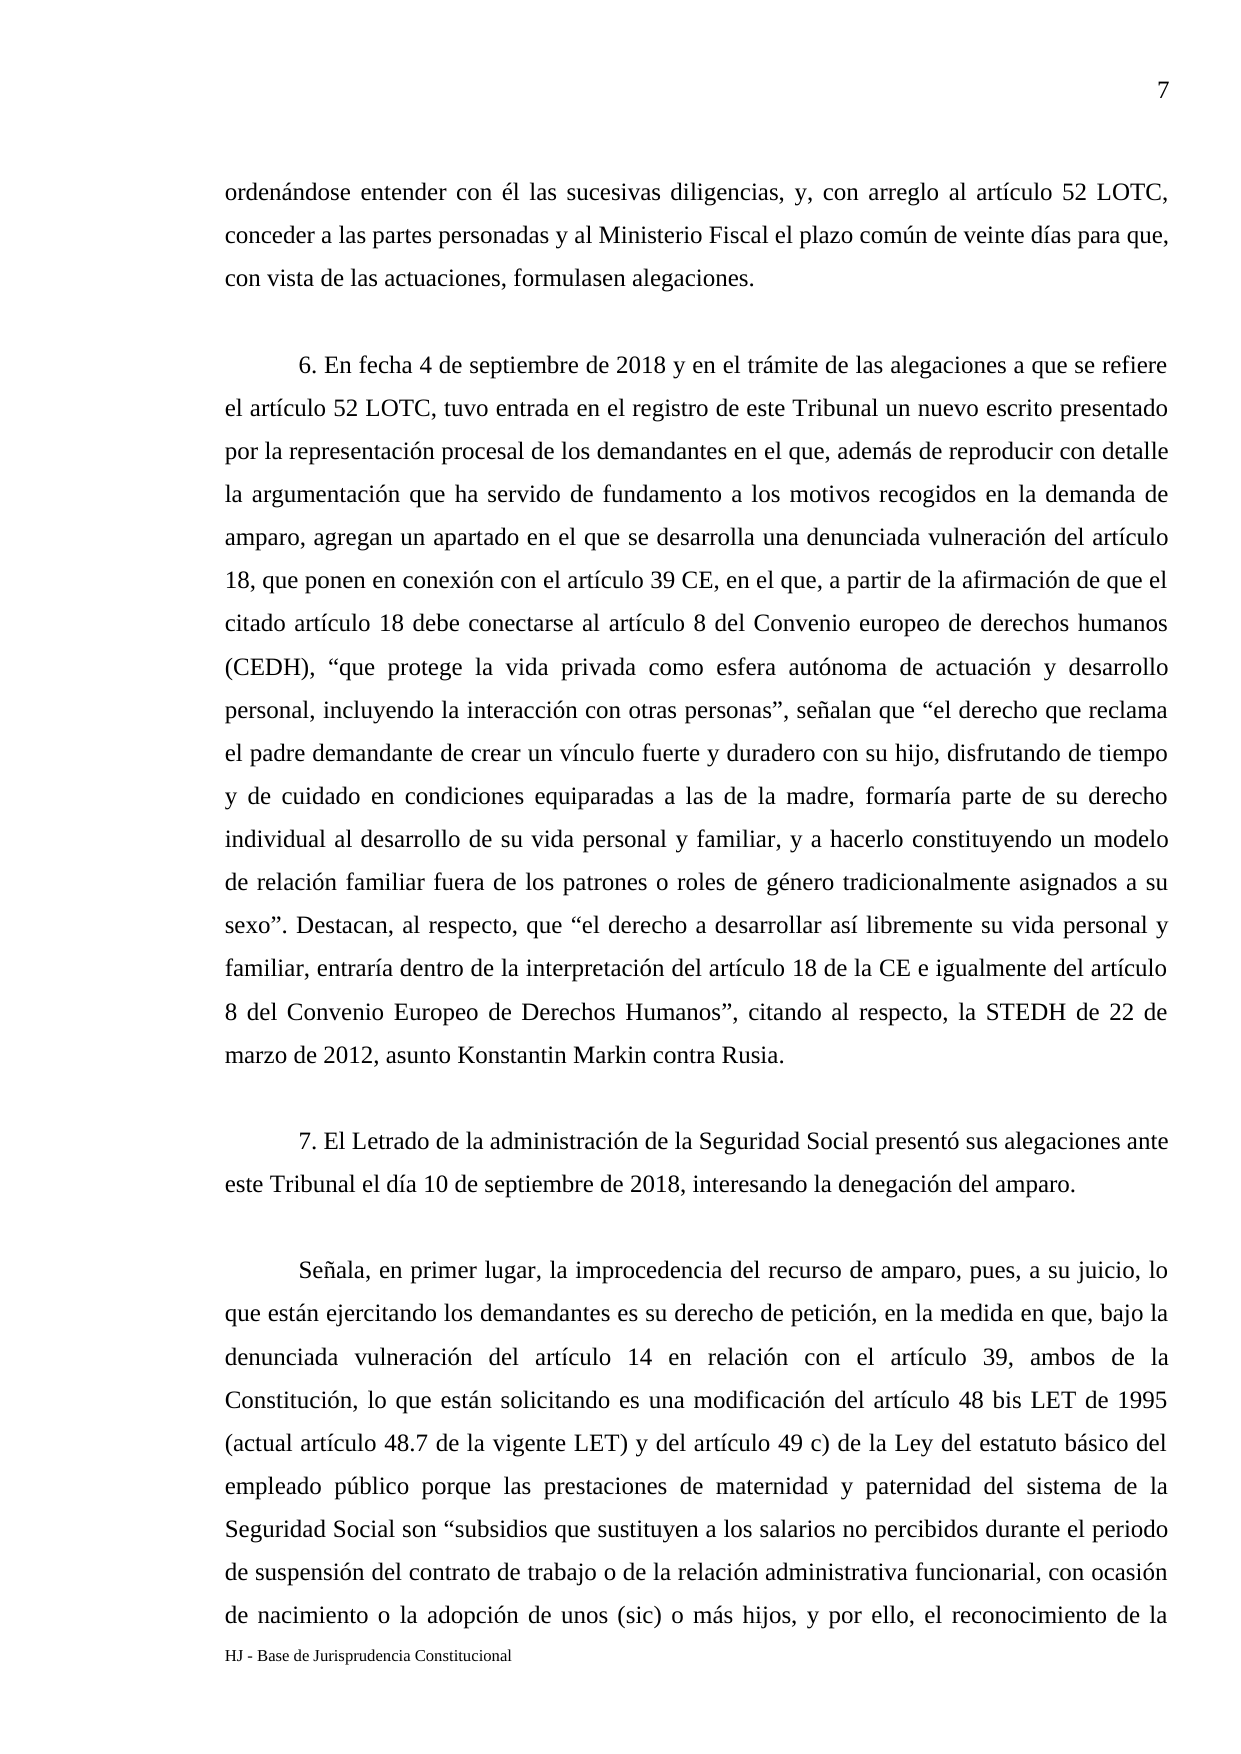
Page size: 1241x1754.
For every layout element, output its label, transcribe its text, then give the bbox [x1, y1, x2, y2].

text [224, 177, 1169, 292]
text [224, 1255, 1169, 1629]
text 7. El Letrado de la administración de la Seguridad Social presentó sus alegaciones ante este Tribunal el día 10 de septiembre de 2018, interesando la denegación del amparo. [224, 1126, 1169, 1198]
text 6. En fecha 4 de septiembre de 2018 y en el trámite de las alegaciones a que se refiere el artículo 52 LOTC, tuvo entrada en el registro de este Tribunal un nuevo escrito presentado por la representación procesal de los demandantes en el que, además de reproducir con detalle la argumentación que ha servido de fundamento a los motivos recogidos en la demanda de amparo, agregan un apartado en el que se desarrolla una denunciada vulneración del artículo 18, que ponen en conexión con el artículo 39 CE, en el que, a partir de la afirmación de que el citado artículo 18 debe conectarse al artículo 8 del Convenio europeo de derechos humanos (CEDH), “que protege la vida privada como esfera autónoma de actuación y desarrollo personal, incluyendo la interacción con otras personas”, señalan que “el derecho que reclama el padre demandante de crear un vínculo fuerte y duradero con su hijo, disfrutando de tiempo y de cuidado en condiciones equiparadas a las de la madre, formaría parte de su derecho individual al desarrollo de su vida personal y familiar, y a hacerlo constituyendo un modelo de relación familiar fuera de los patrones o roles de género tradicionalmente asignados a su sexo”. Destacan, al respecto, que “el derecho a desarrollar así libremente su vida personal y familiar, entraría dentro de la interpretación del artículo 18 de la CE e igualmente del artículo 8 del Convenio Europeo de Derechos Humanos”, citando al respecto, la STEDH de 22 de marzo de 2012, asunto Konstantin Markin contra Rusia. [224, 350, 1169, 1068]
